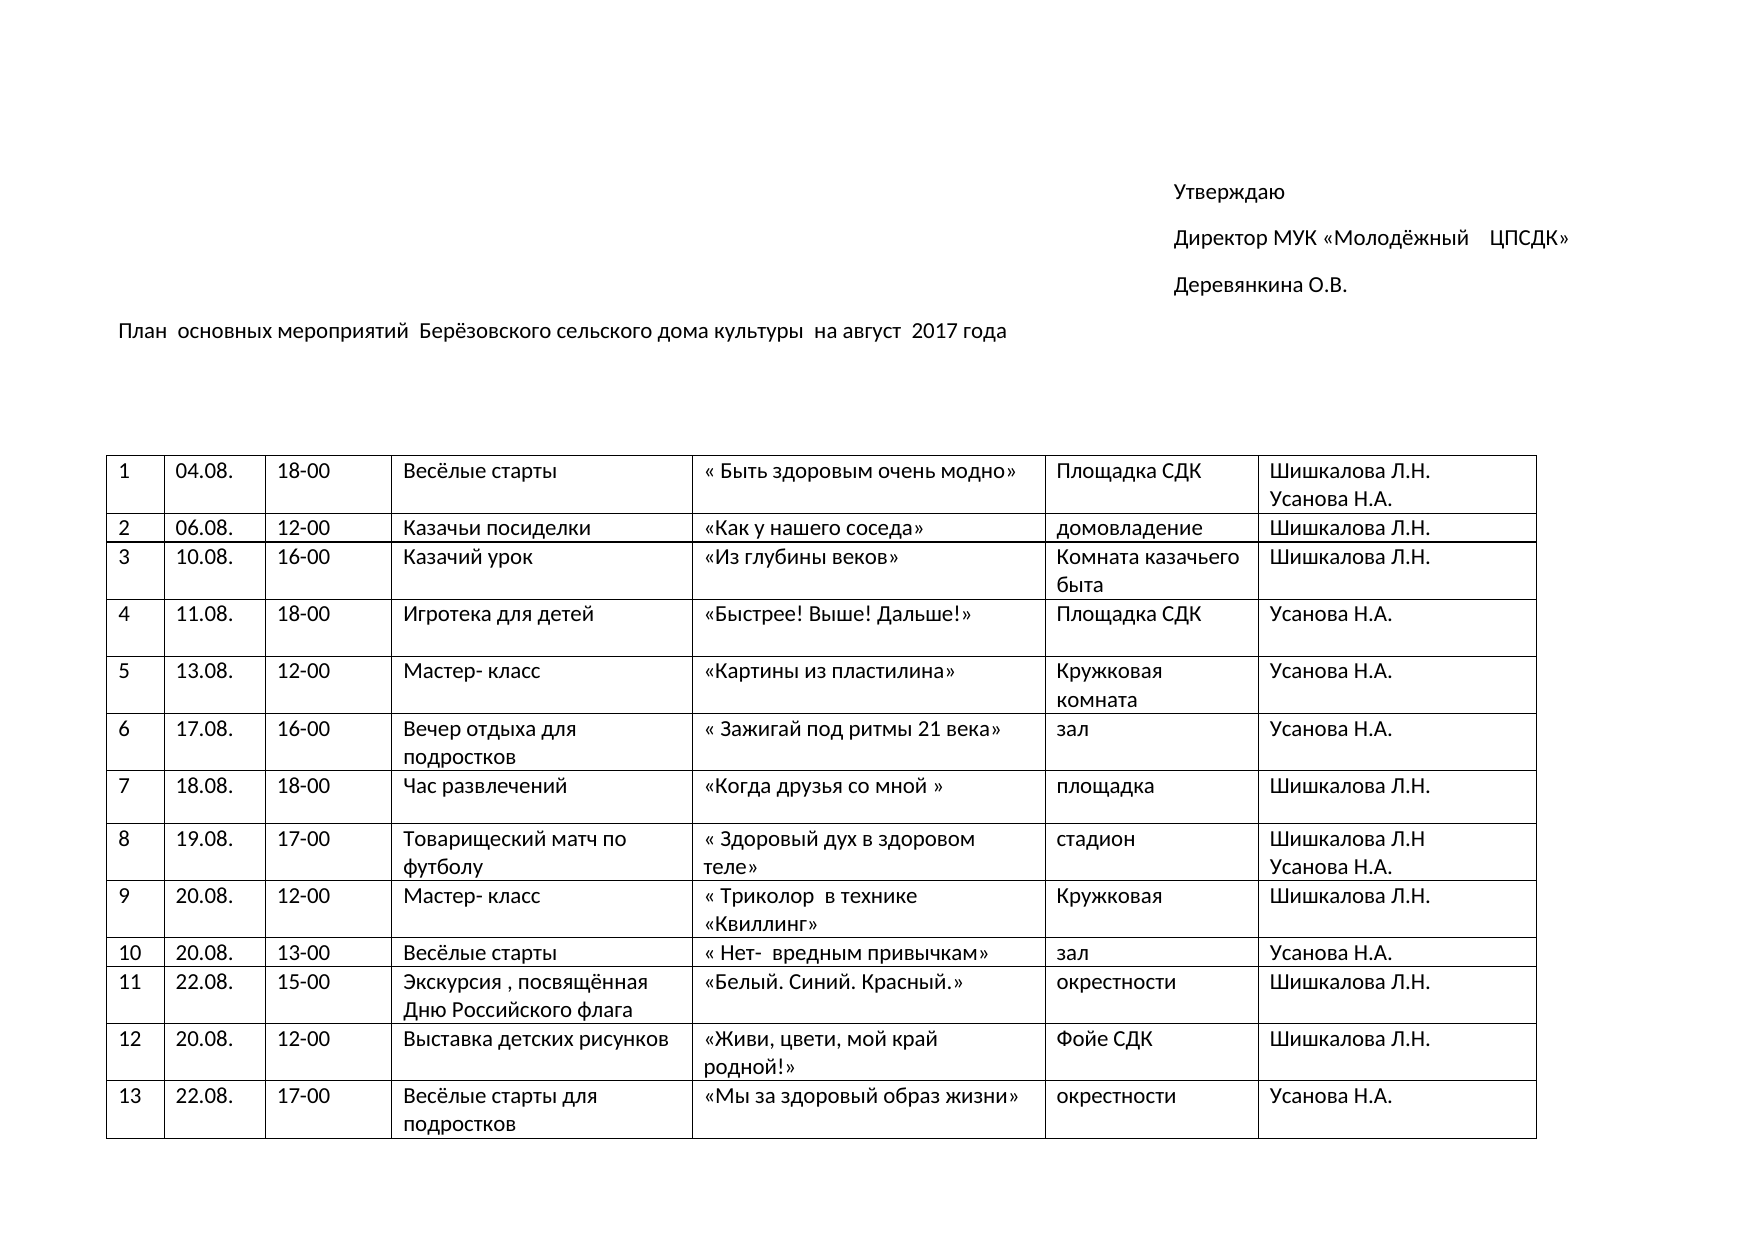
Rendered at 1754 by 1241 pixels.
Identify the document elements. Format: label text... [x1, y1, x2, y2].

table_cell зал [1046, 938, 1258, 966]
table_cell 20.08. [165, 1024, 265, 1080]
table_cell 12-00 [266, 514, 391, 541]
table_cell «Мы за здоровый образ жизни» [693, 1081, 1045, 1137]
text Деревянкина О.В. [118, 270, 1636, 298]
table_cell Казачий урок [392, 543, 692, 598]
text Утверждаю [118, 177, 1636, 205]
table_cell Усанова Н.А. [1259, 714, 1536, 770]
table_cell площадка [1046, 771, 1258, 823]
table_cell 17-00 [266, 824, 391, 880]
table_cell Час развлечений [392, 771, 692, 823]
table_cell « Нет- вредным привычкам» [693, 938, 1045, 966]
table_cell Весёлые старты для подростков [392, 1081, 692, 1137]
table_cell Мастер- класс [392, 881, 692, 937]
table_cell 19.08. [165, 824, 265, 880]
table_cell «Из глубины веков» [693, 543, 1045, 598]
table_cell 5 [107, 657, 164, 713]
table_header 04.08. [165, 456, 265, 512]
table_cell 22.08. [165, 967, 265, 1023]
table_cell « Триколор в технике «Квиллинг» [693, 881, 1045, 937]
table_cell «Живи, цвети, мой край родной!» [693, 1024, 1045, 1080]
table_cell 8 [107, 824, 164, 880]
table_cell 12-00 [266, 1024, 391, 1080]
table_cell 13 [107, 1081, 164, 1137]
table_cell 17-00 [266, 1081, 391, 1137]
table_header Шишкалова Л.Н. Усанова Н.А. [1259, 456, 1536, 512]
table_cell Выставка детских рисунков [392, 1024, 692, 1080]
table_cell 12-00 [266, 657, 391, 713]
table_cell Усанова Н.А. [1259, 1081, 1536, 1137]
table_header 18-00 [266, 456, 391, 512]
table_cell 9 [107, 881, 164, 937]
table_header Площадка СДК [1046, 456, 1258, 512]
table_cell Шишкалова Л.Н. [1259, 514, 1536, 541]
table_cell Площадка СДК [1046, 600, 1258, 656]
text Директор МУК «Молодёжный ЦПСДК» [118, 223, 1636, 252]
table_cell «Белый. Синий. Красный.» [693, 967, 1045, 1023]
table_cell домовладение [1046, 514, 1258, 541]
table_cell «Когда друзья со мной » [693, 771, 1045, 823]
table_cell «Как у нашего соседа» [693, 514, 1045, 541]
table_cell Кружковая комната [1046, 657, 1258, 713]
table_cell Усанова Н.А. [1259, 600, 1536, 656]
table_cell Кружковая [1046, 881, 1258, 937]
table_cell 3 [107, 543, 164, 598]
table_cell Экскурсия , посвящённая Дню Российского флага [392, 967, 692, 1023]
table_cell 22.08. [165, 1081, 265, 1137]
table_cell окрестности [1046, 1081, 1258, 1137]
table_cell 2 [107, 514, 164, 541]
table_cell 13-00 [266, 938, 391, 966]
table_cell 11.08. [165, 600, 265, 656]
table_cell «Картины из пластилина» [693, 657, 1045, 713]
table_cell « Зажигай под ритмы 21 века» [693, 714, 1045, 770]
table_cell 4 [107, 600, 164, 656]
table_cell 13.08. [165, 657, 265, 713]
table_cell Казачьи посиделки [392, 514, 692, 541]
table_cell Фойе СДК [1046, 1024, 1258, 1080]
table_cell 06.08. [165, 514, 265, 541]
table_cell 10 [107, 938, 164, 966]
table_cell 18-00 [266, 771, 391, 823]
table_cell « Здоровый дух в здоровом теле» [693, 824, 1045, 880]
table_cell 12-00 [266, 881, 391, 937]
table_cell 7 [107, 771, 164, 823]
table_cell Шишкалова Л.Н Усанова Н.А. [1259, 824, 1536, 880]
table_cell зал [1046, 714, 1258, 770]
table_cell стадион [1046, 824, 1258, 880]
table_cell 20.08. [165, 938, 265, 966]
table_cell Игротека для детей [392, 600, 692, 656]
table_cell 16-00 [266, 714, 391, 770]
table_cell Усанова Н.А. [1259, 938, 1536, 966]
table_cell 18-00 [266, 600, 391, 656]
table_cell Вечер отдыха для подростков [392, 714, 692, 770]
table_cell Комната казачьего быта [1046, 543, 1258, 598]
text План основных мероприятий Берёзовского сельского дома культуры на август 2017 года [118, 316, 1636, 344]
table_cell Шишкалова Л.Н. [1259, 1024, 1536, 1080]
table_cell Весёлые старты [392, 938, 692, 966]
table_cell Товарищеский матч по футболу [392, 824, 692, 880]
table_cell Усанова Н.А. [1259, 657, 1536, 713]
table_cell Шишкалова Л.Н. [1259, 881, 1536, 937]
table_header « Быть здоровым очень модно» [693, 456, 1045, 512]
table_header Весёлые старты [392, 456, 692, 512]
table_header 1 [107, 456, 164, 512]
table_cell 16-00 [266, 543, 391, 598]
table_cell «Быстрее! Выше! Дальше!» [693, 600, 1045, 656]
table_cell Мастер- класс [392, 657, 692, 713]
table_cell 17.08. [165, 714, 265, 770]
table_cell 11 [107, 967, 164, 1023]
table_cell Шишкалова Л.Н. [1259, 967, 1536, 1023]
table_cell 10.08. [165, 543, 265, 598]
table_cell 6 [107, 714, 164, 770]
table_cell Шишкалова Л.Н. [1259, 771, 1536, 823]
table_cell Шишкалова Л.Н. [1259, 543, 1536, 598]
table_cell 18.08. [165, 771, 265, 823]
table_cell 15-00 [266, 967, 391, 1023]
table_cell 20.08. [165, 881, 265, 937]
table_cell окрестности [1046, 967, 1258, 1023]
table_cell 12 [107, 1024, 164, 1080]
